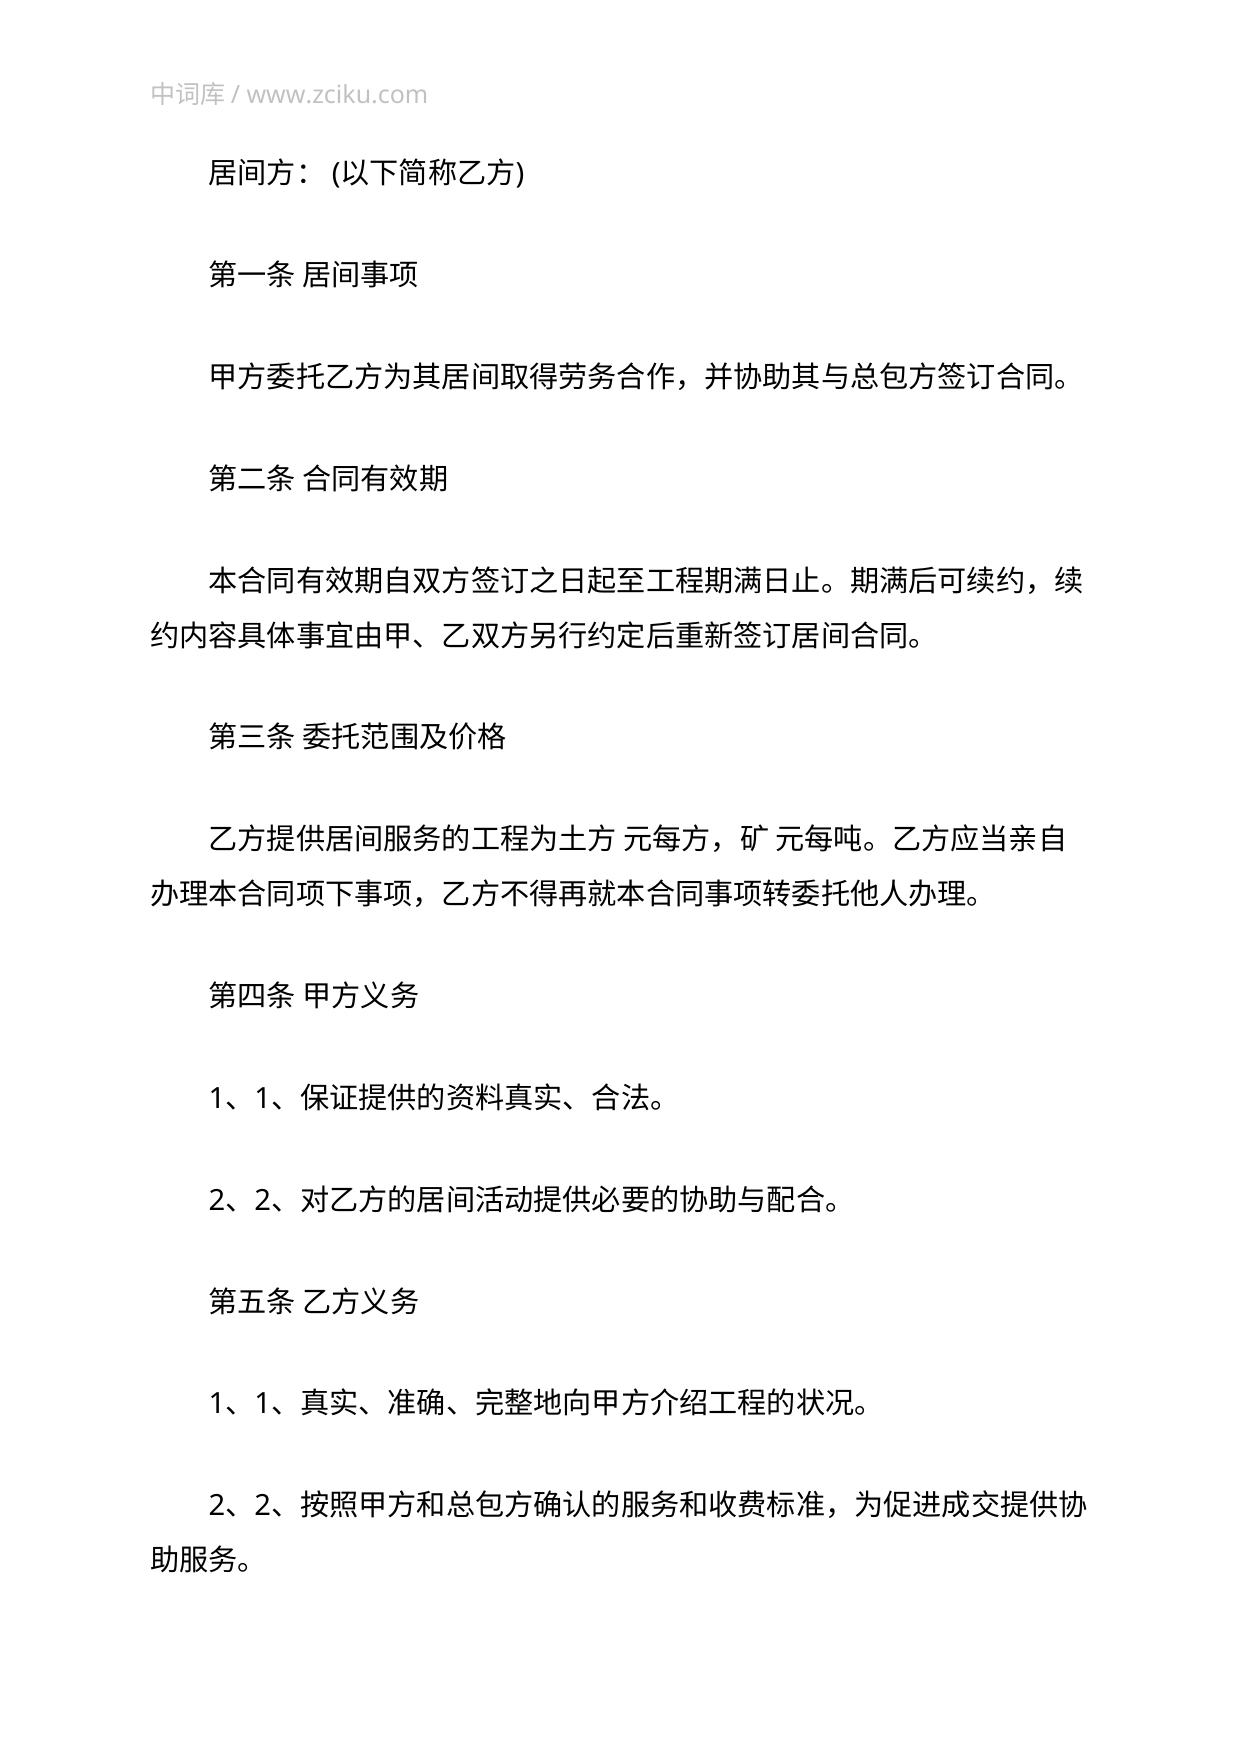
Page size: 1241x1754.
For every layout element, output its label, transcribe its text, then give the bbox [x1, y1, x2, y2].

text 第四条 甲方义务 [150, 972, 1090, 1015]
text 1、1、真实、准确、完整地向甲方介绍工程的状况。 [150, 1380, 1090, 1422]
text 第二条 合同有效期 [150, 456, 1090, 498]
text 本合同有效期自双方签订之日起至工程期满日止。期满后可续约，续约内容具体事宜由甲、乙双方另行约定后重新签订居间合同。 [150, 557, 1090, 654]
text 1、1、保证提供的资料真实、合法。 [150, 1074, 1090, 1117]
text 甲方委托乙方为其居间取得劳务合作，并协助其与总包方签订合同。 [150, 354, 1090, 396]
text 2、2、按照甲方和总包方确认的服务和收费标准，为促进成交提供协助服务。 [150, 1482, 1090, 1579]
text 第五条 乙方义务 [150, 1278, 1090, 1320]
text 乙方提供居间服务的工程为土方 元每方，矿 元每吨。乙方应当亲自办理本合同项下事项，乙方不得再就本合同事项转委托他人办理。 [150, 816, 1090, 913]
text 第一条 居间事项 [150, 252, 1090, 294]
text 第三条 委托范围及价格 [150, 714, 1090, 756]
text 2、2、对乙方的居间活动提供必要的协助与配合。 [150, 1176, 1090, 1218]
text 居间方： (以下简称乙方) [150, 150, 1090, 192]
